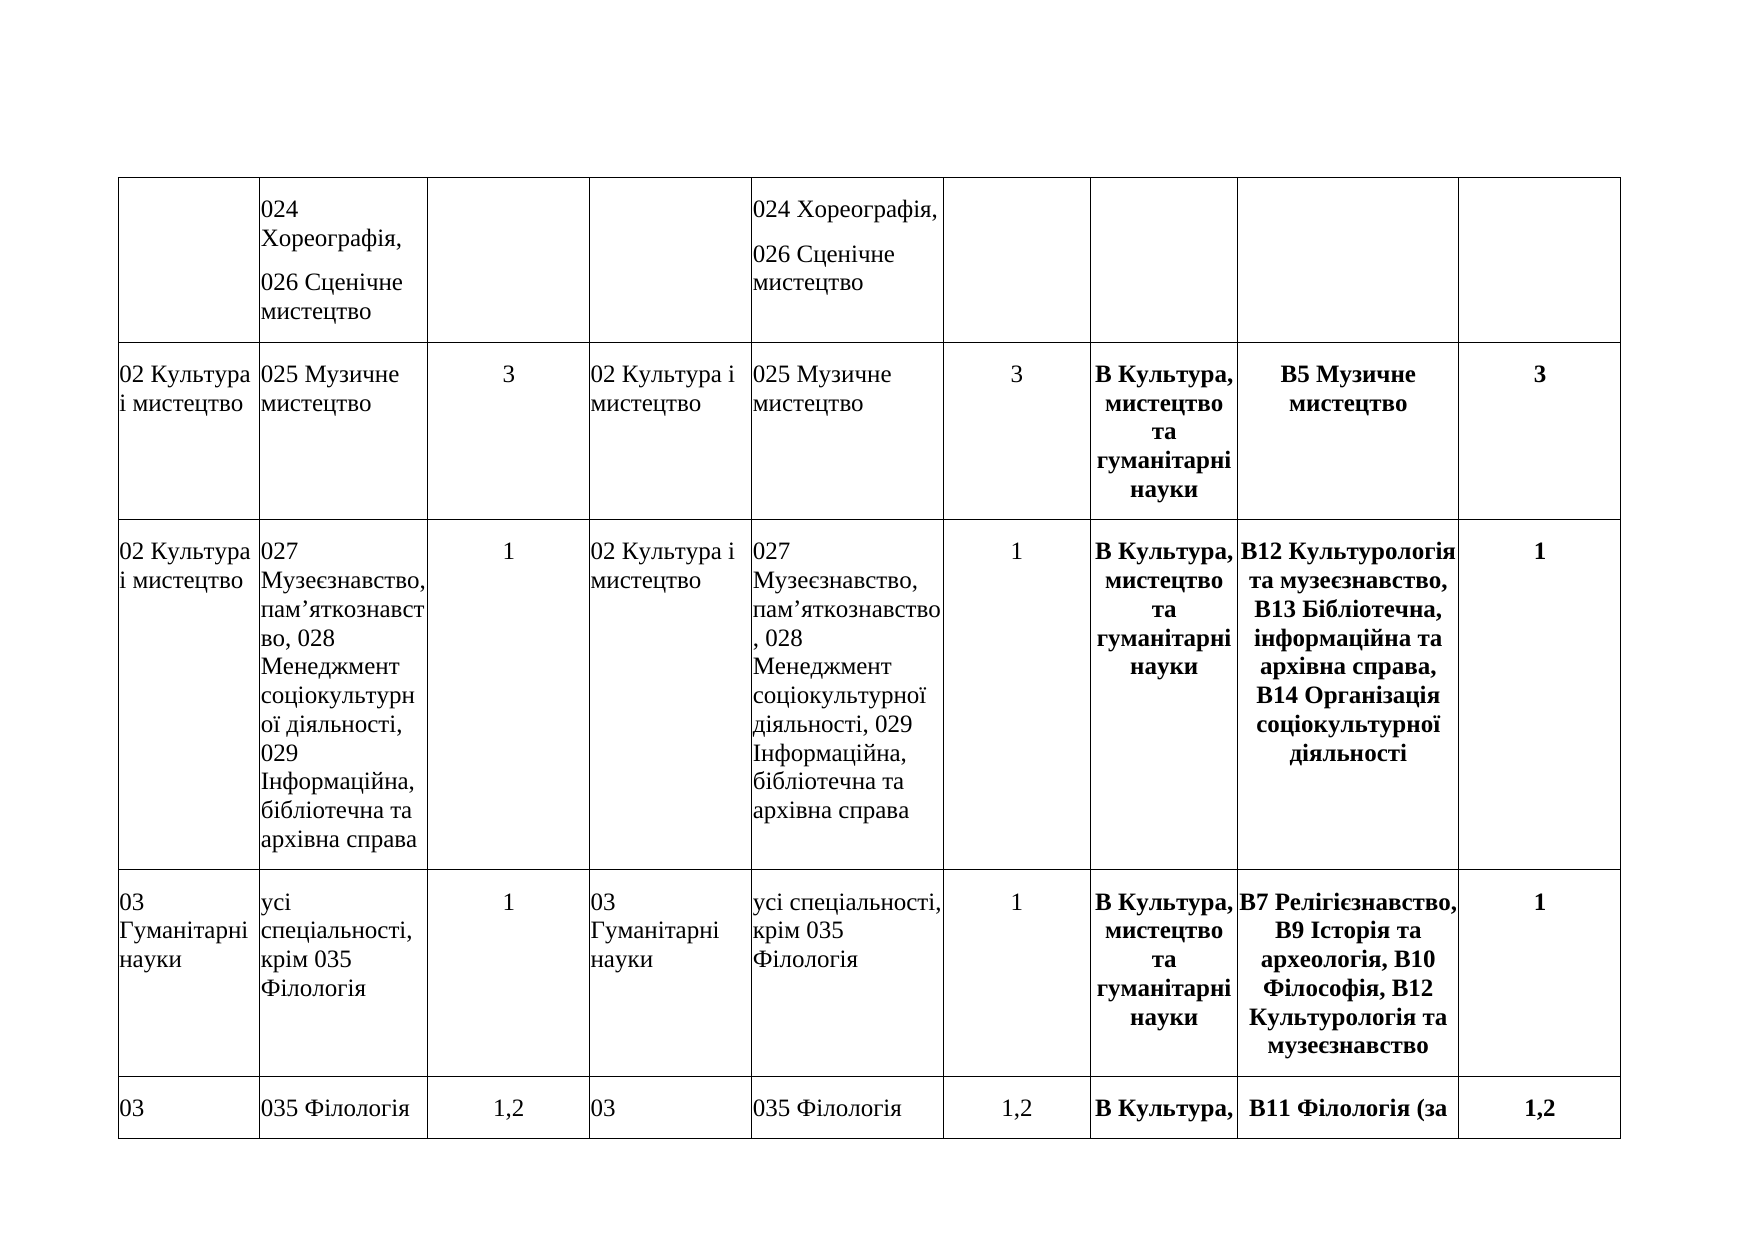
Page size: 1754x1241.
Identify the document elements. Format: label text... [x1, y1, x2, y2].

table_cell 1 [944, 520, 1090, 869]
table_cell B7 Релігієзнавство, B9 Історія та археологія, B10 Філософія, B12 Культурологія та музеєзнавство [1238, 870, 1458, 1076]
table_cell 1 [428, 870, 589, 1076]
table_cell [590, 178, 751, 342]
table_cell 1 [428, 520, 589, 869]
table_cell 3 [428, 343, 589, 519]
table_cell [119, 178, 259, 342]
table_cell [1091, 1077, 1237, 1138]
table_cell 1,2 [944, 1077, 1090, 1138]
table_cell 025 Музичне мистецтво [752, 343, 943, 519]
table_cell 027 Музеєзнавство, пам’яткознавство, 028 Менеджмент соціокультурної діяльності, 029 Інформаційна, бібліотечна та архівна справа [260, 520, 427, 869]
table_cell 2 [1459, 178, 1620, 342]
table_cell 035 Філологія [752, 1077, 943, 1138]
table_cell 3 [1459, 343, 1620, 519]
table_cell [1238, 178, 1458, 342]
table_cell 02 Культура і мистецтво [590, 520, 751, 869]
table_cell B Культура, мистецтво та гуманітарні науки [1091, 343, 1237, 519]
table_cell усі спеціальності, крім 035 Філологія [752, 870, 943, 1076]
table_cell 02 Культура і мистецтво [590, 343, 751, 519]
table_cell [1238, 1077, 1458, 1138]
table_cell 2 [944, 178, 1090, 342]
table_cell 03 Гуманітарні науки [590, 870, 751, 1076]
table_cell 1,2 [428, 1077, 589, 1138]
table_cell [1091, 178, 1237, 342]
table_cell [590, 1077, 751, 1138]
table_cell B Культура, мистецтво та гуманітарні науки [1091, 870, 1237, 1076]
table_cell 3 [944, 343, 1090, 519]
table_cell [119, 1077, 259, 1138]
table_cell B12 Культурологія та музеєзнавство, B13 Бібліотечна, інформаційна та архівна справа, B14 Організація соціокультурної діяльності [1238, 520, 1458, 869]
table_cell 035 Філологія [260, 1077, 427, 1138]
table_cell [260, 178, 427, 342]
table_cell B5 Музичне мистецтво [1238, 343, 1458, 519]
table_cell 1 [1459, 870, 1620, 1076]
table_cell усі спеціальності, крім 035 Філологія [260, 870, 427, 1076]
table_cell 027 Музеєзнавство, пам’яткознавство, 028 Менеджмент соціокультурної діяльності, 029 Інформаційна, бібліотечна та архівна справа [752, 520, 943, 869]
table_cell 1 [944, 870, 1090, 1076]
table_cell 03 Гуманітарні науки [119, 870, 259, 1076]
table_cell 2 [428, 178, 589, 342]
table_cell 1,2 [1459, 1077, 1620, 1138]
table_cell 02 Культура і мистецтво [119, 520, 259, 869]
table_cell 02 Культура і мистецтво [119, 343, 259, 519]
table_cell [752, 178, 943, 342]
table_cell 1 [1459, 520, 1620, 869]
table_cell 025 Музичне мистецтво [260, 343, 427, 519]
table_cell B Культура, мистецтво та гуманітарні науки [1091, 520, 1237, 869]
